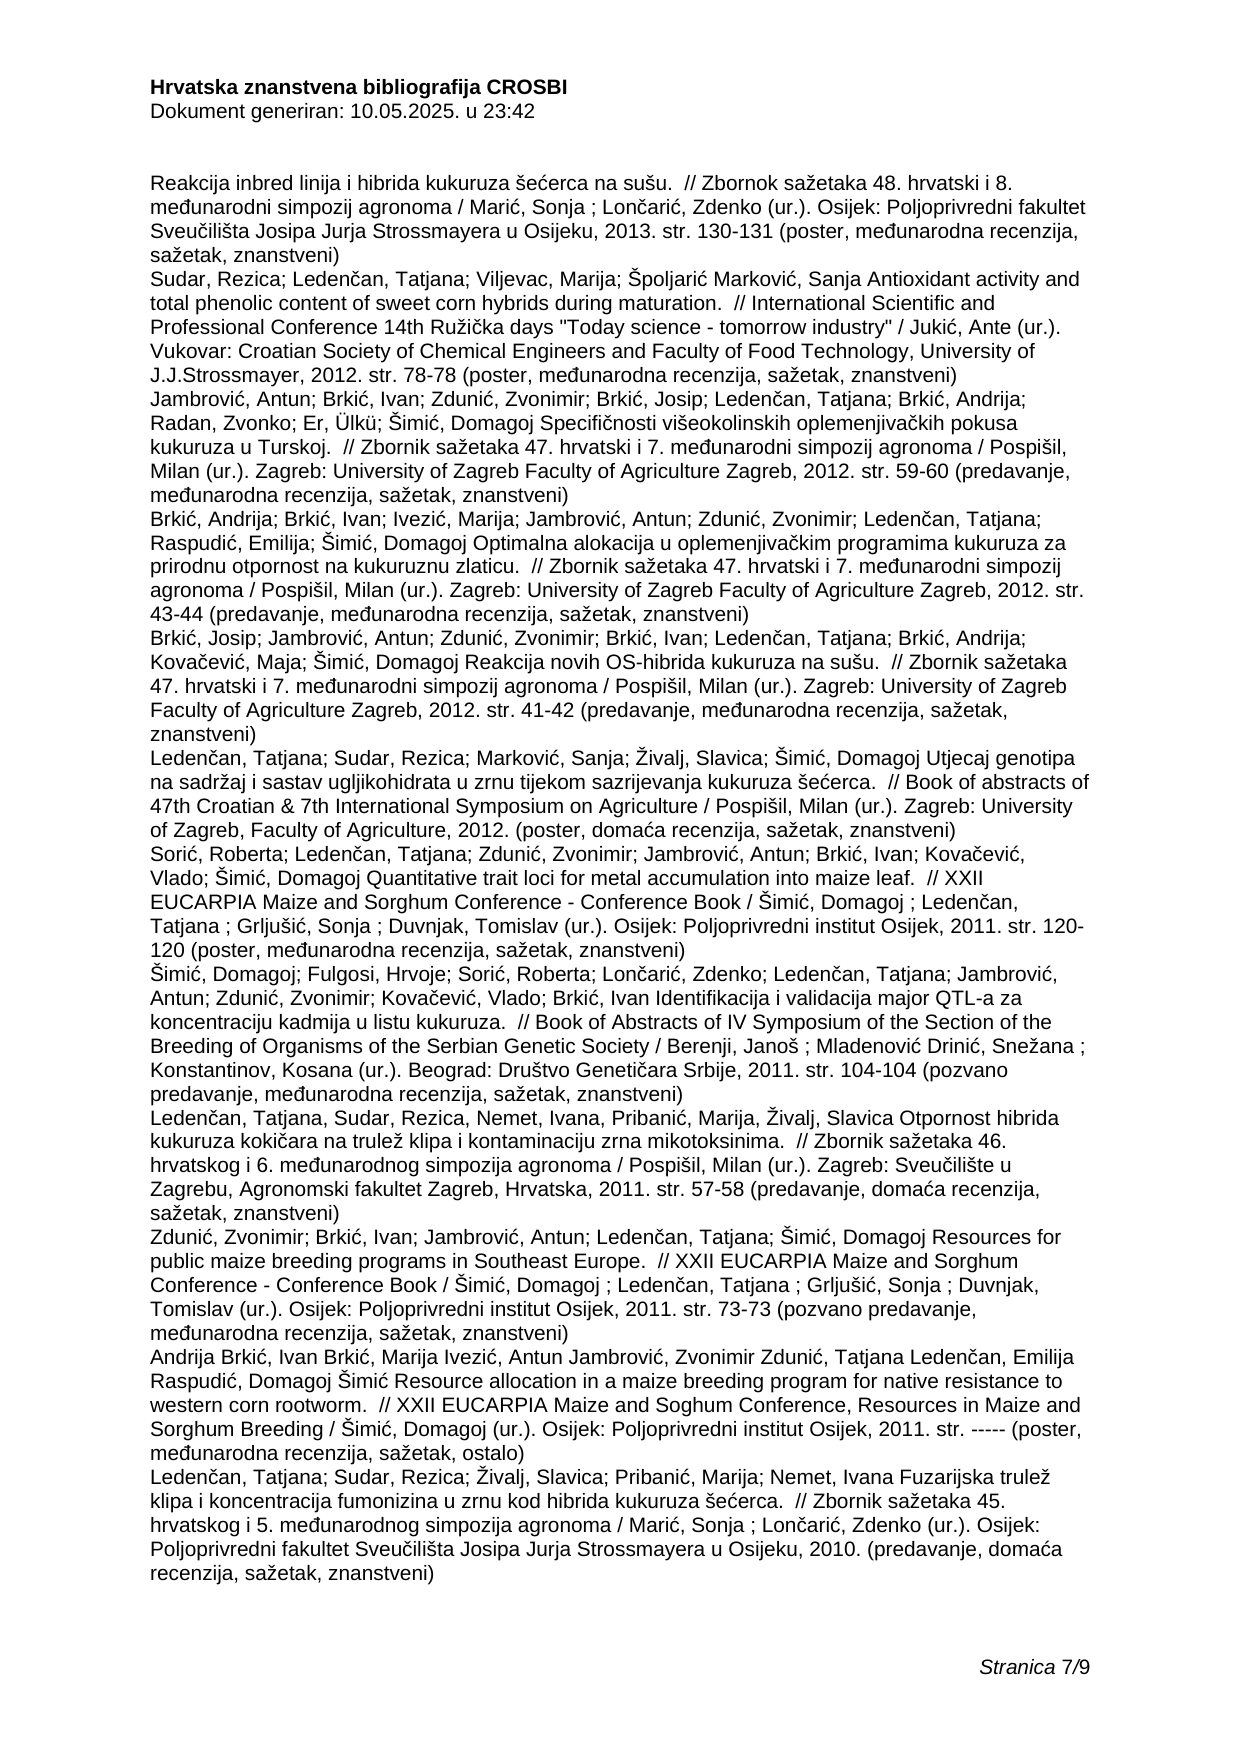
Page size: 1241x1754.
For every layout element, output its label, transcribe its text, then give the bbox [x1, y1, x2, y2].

text Šimić, Domagoj; Fulgosi, Hrvoje; Sorić, Roberta; Lončarić, Zdenko; Ledenčan, Tatjana; Jambrović, Antun; Zdunić, Zvonimir; Kovačević, Vlado; Brkić, Ivan [150, 962, 1090, 1105]
text Brkić, Andrija; Brkić, Ivan; Ivezić, Marija; Jambrović, Antun; Zdunić, Zvonimir; Ledenčan, Tatjana; Raspudić, Emilija; Šimić, Domagoj [150, 506, 1090, 626]
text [150, 171, 1090, 267]
text Jambrović, Antun; Brkić, Ivan; Zdunić, Zvonimir; Brkić, Josip; Ledenčan, Tatjana; Brkić, Andrija; Radan, Zvonko; Er, Ülkü; Šimić, Domagoj [150, 387, 1090, 506]
text Brkić, Josip; Jambrović, Antun; Zdunić, Zvonimir; Brkić, Ivan; Ledenčan, Tatjana; Brkić, Andrija; Kovačević, Maja; Šimić, Domagoj [150, 626, 1090, 746]
text Andrija Brkić, Ivan Brkić, Marija Ivezić, Antun Jambrović, Zvonimir Zdunić, Tatjana Ledenčan, Emilija Raspudić, Domagoj Šimić [150, 1345, 1090, 1465]
text Sudar, Rezica; Ledenčan, Tatjana; Viljevac, Marija; Špoljarić Marković, Sanja [150, 267, 1090, 387]
text Sorić, Roberta; Ledenčan, Tatjana; Zdunić, Zvonimir; Jambrović, Antun; Brkić, Ivan; Kovačević, Vlado; Šimić, Domagoj [150, 842, 1090, 962]
text Ledenčan, Tatjana; Sudar, Rezica; Živalj, Slavica; Pribanić, Marija; Nemet, Ivana [150, 1465, 1090, 1584]
text Ledenčan, Tatjana, Sudar, Rezica, Nemet, Ivana, Pribanić, Marija, Živalj, Slavica [150, 1105, 1090, 1225]
text Zdunić, Zvonimir; Brkić, Ivan; Jambrović, Antun; Ledenčan, Tatjana; Šimić, Domagoj [150, 1225, 1090, 1345]
text Ledenčan, Tatjana; Sudar, Rezica; Marković, Sanja; Živalj, Slavica; Šimić, Domagoj [150, 746, 1090, 842]
